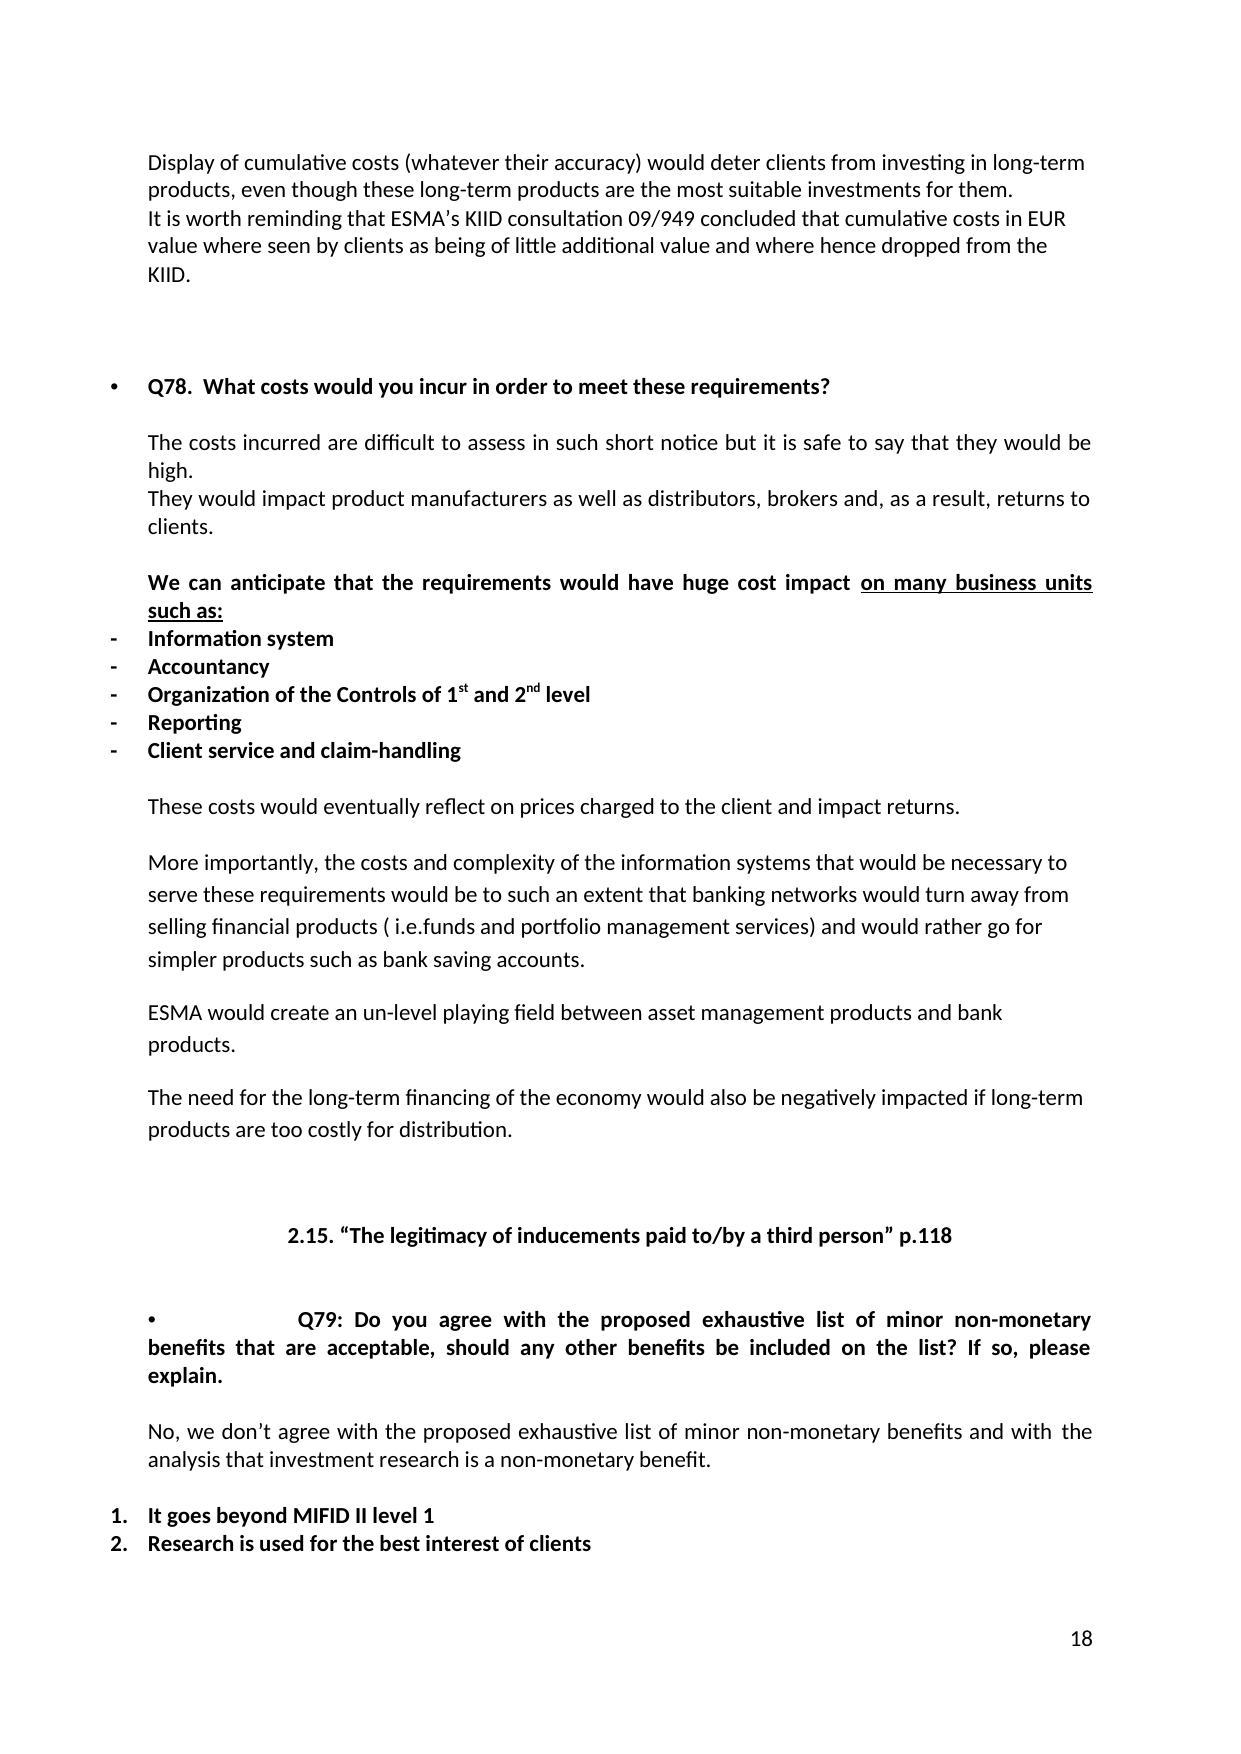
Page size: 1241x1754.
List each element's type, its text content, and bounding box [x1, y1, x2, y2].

text They would impact product manufacturers as well as distributors, brokers and, as a result, returns to clients. [148, 484, 1093, 540]
list Research is used for the best interest of clients [110, 1529, 1093, 1557]
text The need for the long-term financing of the economy would also be negatively impacted if long-term products are too costly for distribution. [148, 1083, 1093, 1143]
list Client service and claim-handling [110, 736, 1093, 764]
list Organization of the Controls of 1st and 2nd level [110, 680, 1093, 708]
list Q79: Do you agree with the proposed exhaustive list of minor non-monetary benefits that are acceptable, should any other benefits be included on the list? If so, please explain. [148, 1305, 1093, 1389]
text Display of cumulative costs (whatever their accuracy) would deter clients from investing in long-term products, even though these long-term products are the most suitable investments for them. [148, 148, 1093, 204]
list Reporting [110, 708, 1093, 736]
text 2.15. “The legitimacy of inducements paid to/by a third person” p.118 [148, 1221, 1093, 1249]
text No, we don’t agree with the proposed exhaustive list of minor non-monetary benefits and with the analysis that investment research is a non-monetary benefit. [148, 1417, 1093, 1473]
text The costs incurred are difficult to assess in such short notice but it is safe to say that they would be high. [148, 428, 1093, 484]
text These costs would eventually reflect on prices charged to the client and impact returns. [148, 792, 1093, 820]
list Q78. What costs would you incur in order to meet these requirements? [110, 372, 1093, 400]
text It is worth reminding that ESMA’s KIID consultation 09/949 concluded that cumulative costs in EUR value where seen by clients as being of little additional value and where hence dropped from the KIID. [148, 204, 1093, 288]
list Information system [110, 624, 1093, 652]
list Accountancy [110, 652, 1093, 680]
text ESMA would create an un-level playing field between asset management products and bank products. [148, 998, 1093, 1058]
text More importantly, the costs and complexity of the information systems that would be necessary to serve these requirements would be to such an extent that banking networks would turn away from selling financial products ( i.e.funds and portfolio management services) and would rather go for simpler products such as bank saving accounts. [148, 848, 1093, 973]
text We can anticipate that the requirements would have huge cost impact on many business units such as: [148, 568, 1093, 624]
list It goes beyond MIFID II level 1 [110, 1501, 1093, 1529]
